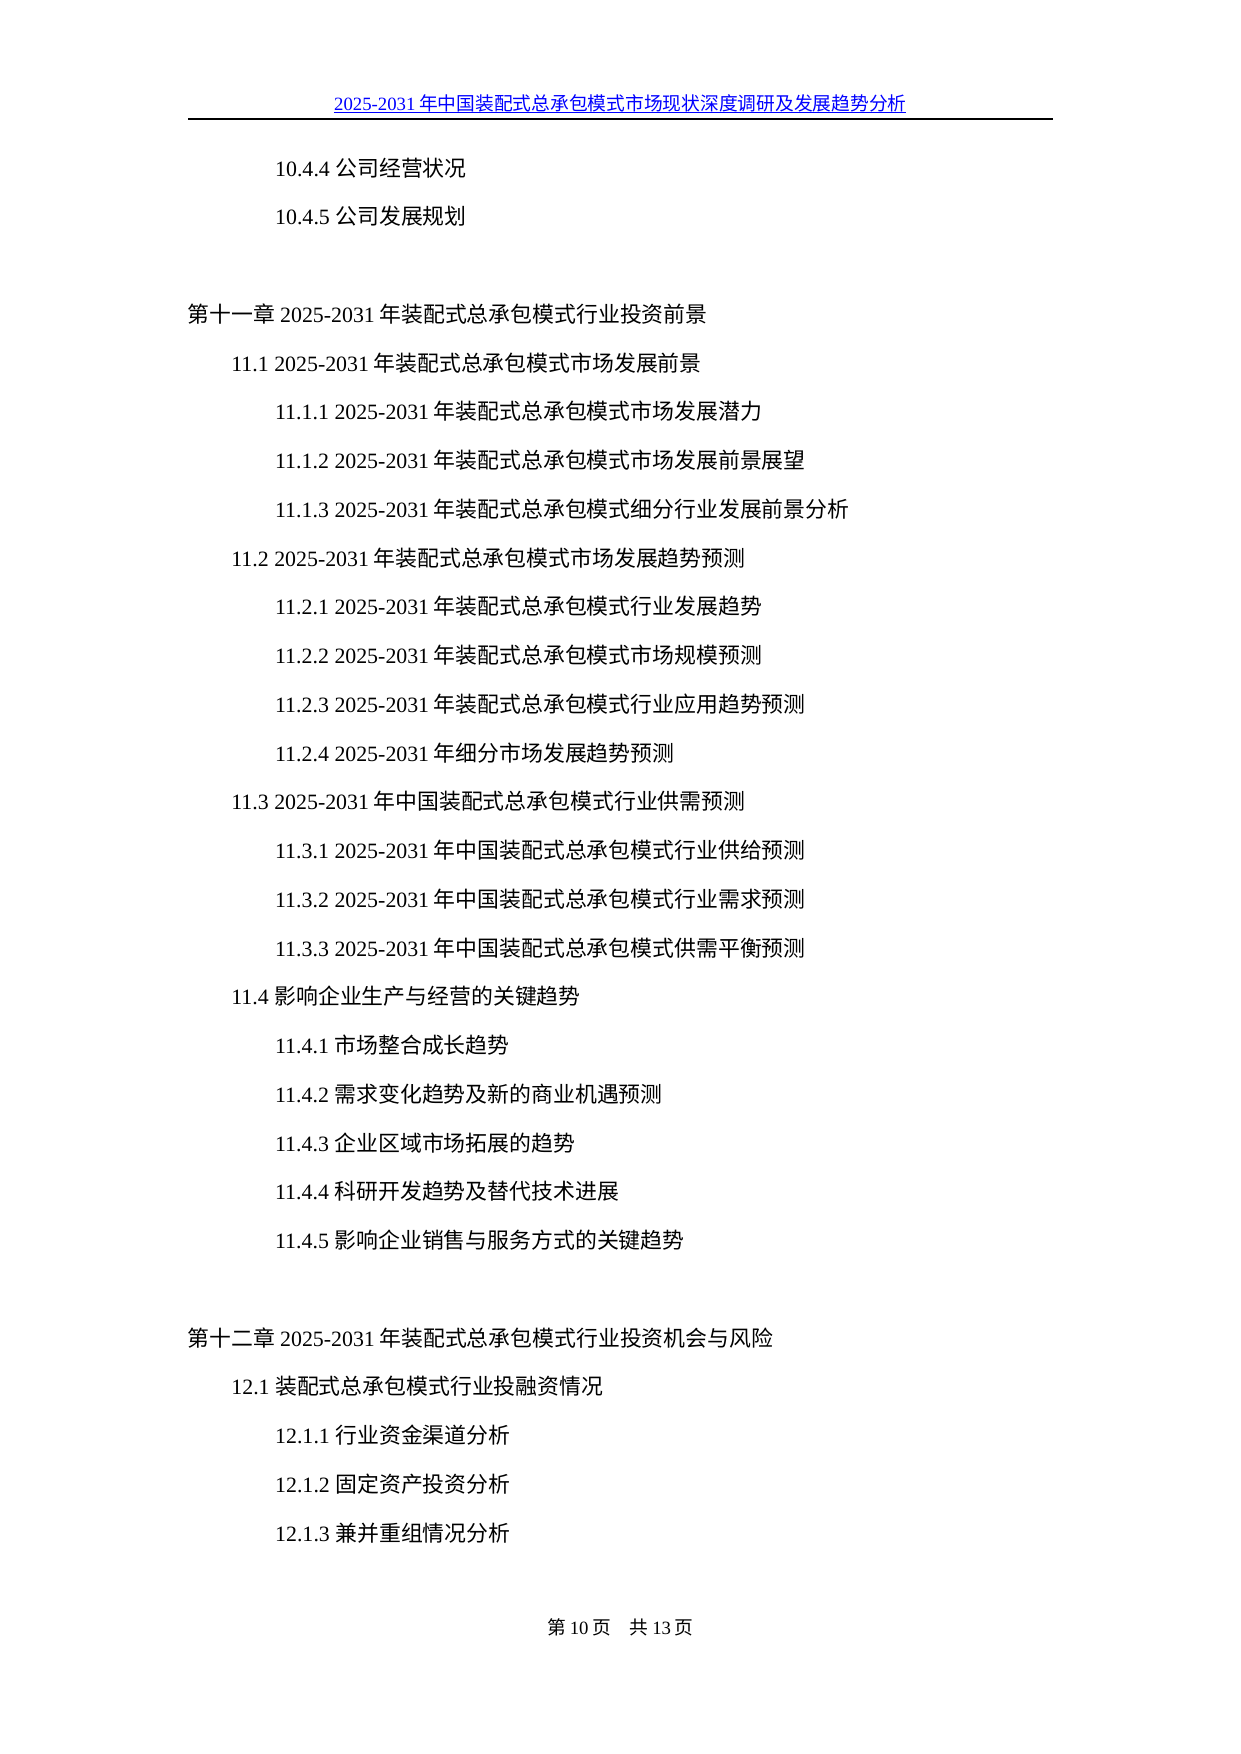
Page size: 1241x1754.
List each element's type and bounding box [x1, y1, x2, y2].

text [187, 150, 1053, 1548]
